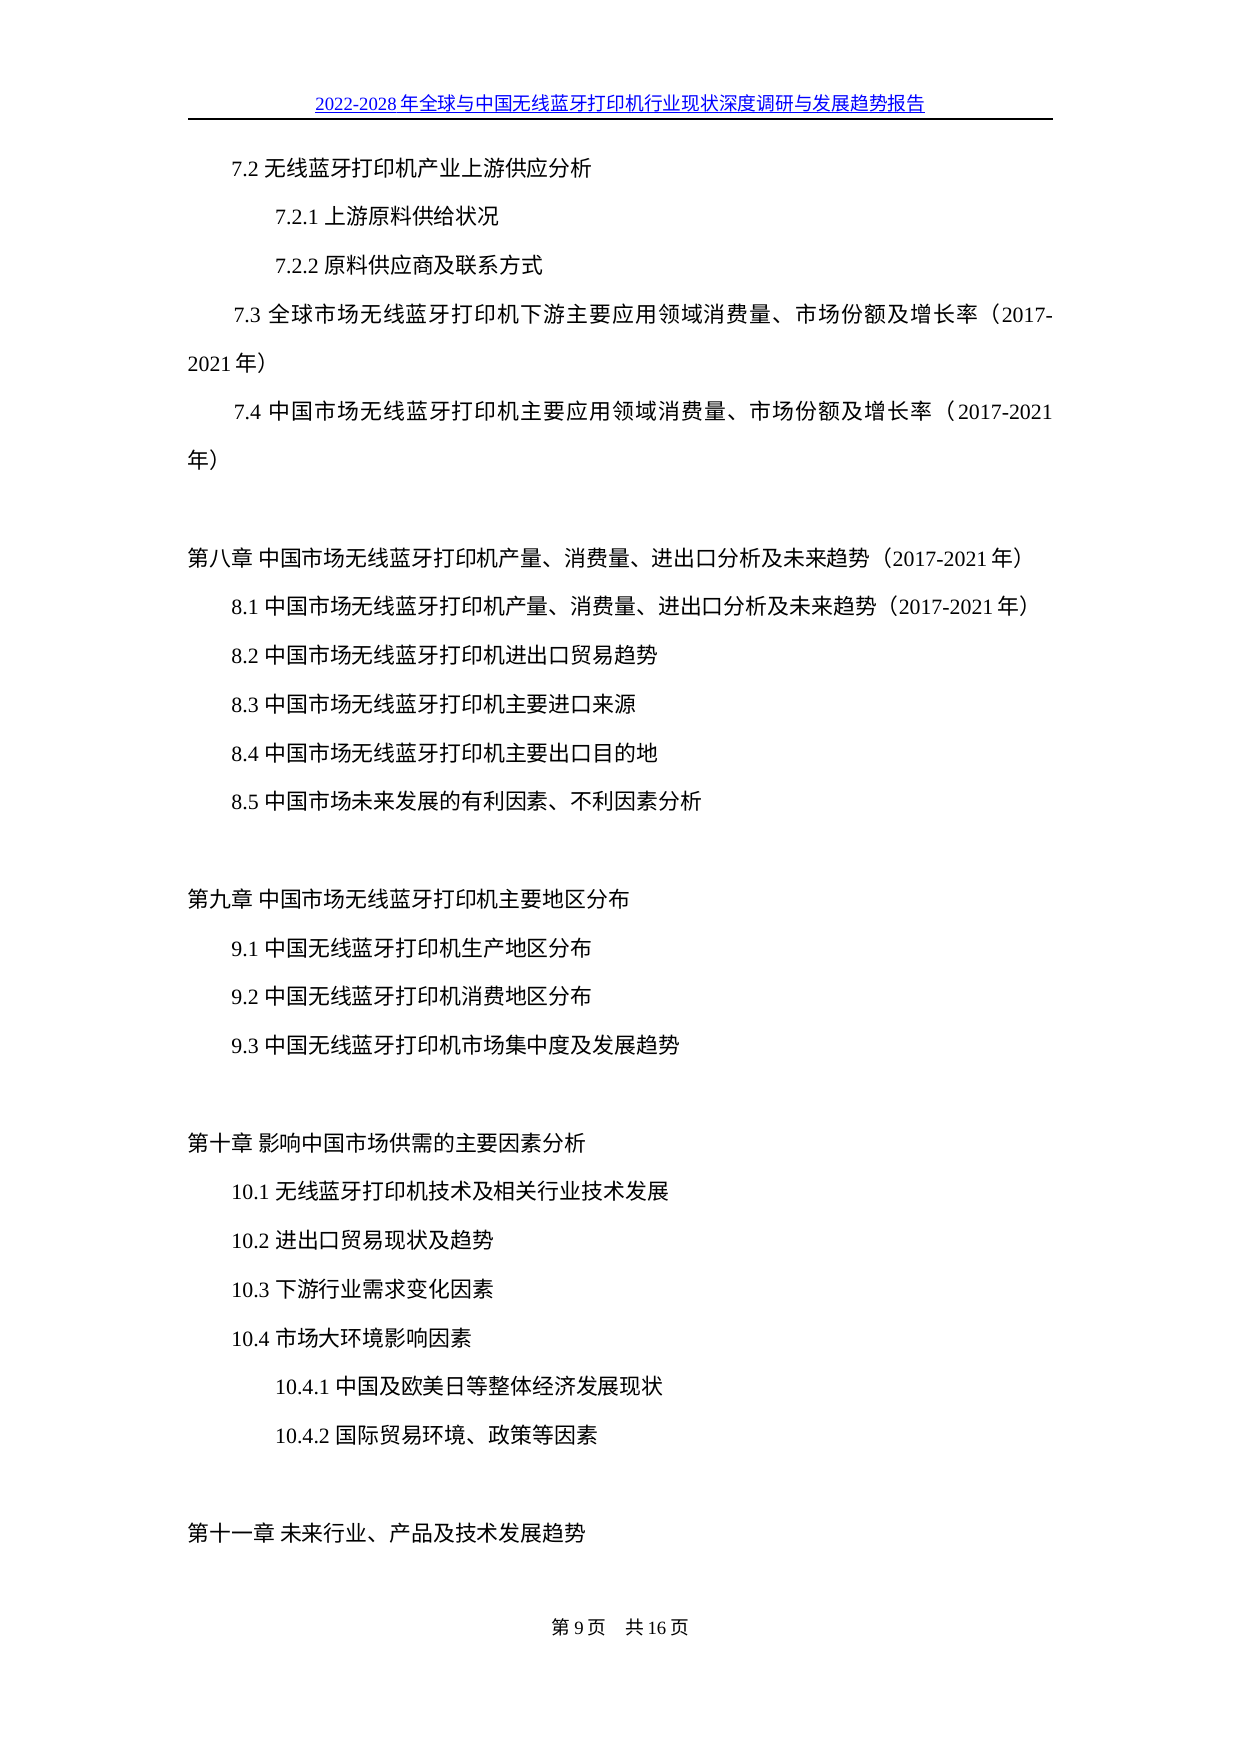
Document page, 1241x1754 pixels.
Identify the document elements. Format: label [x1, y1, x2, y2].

text [187, 150, 1053, 1548]
